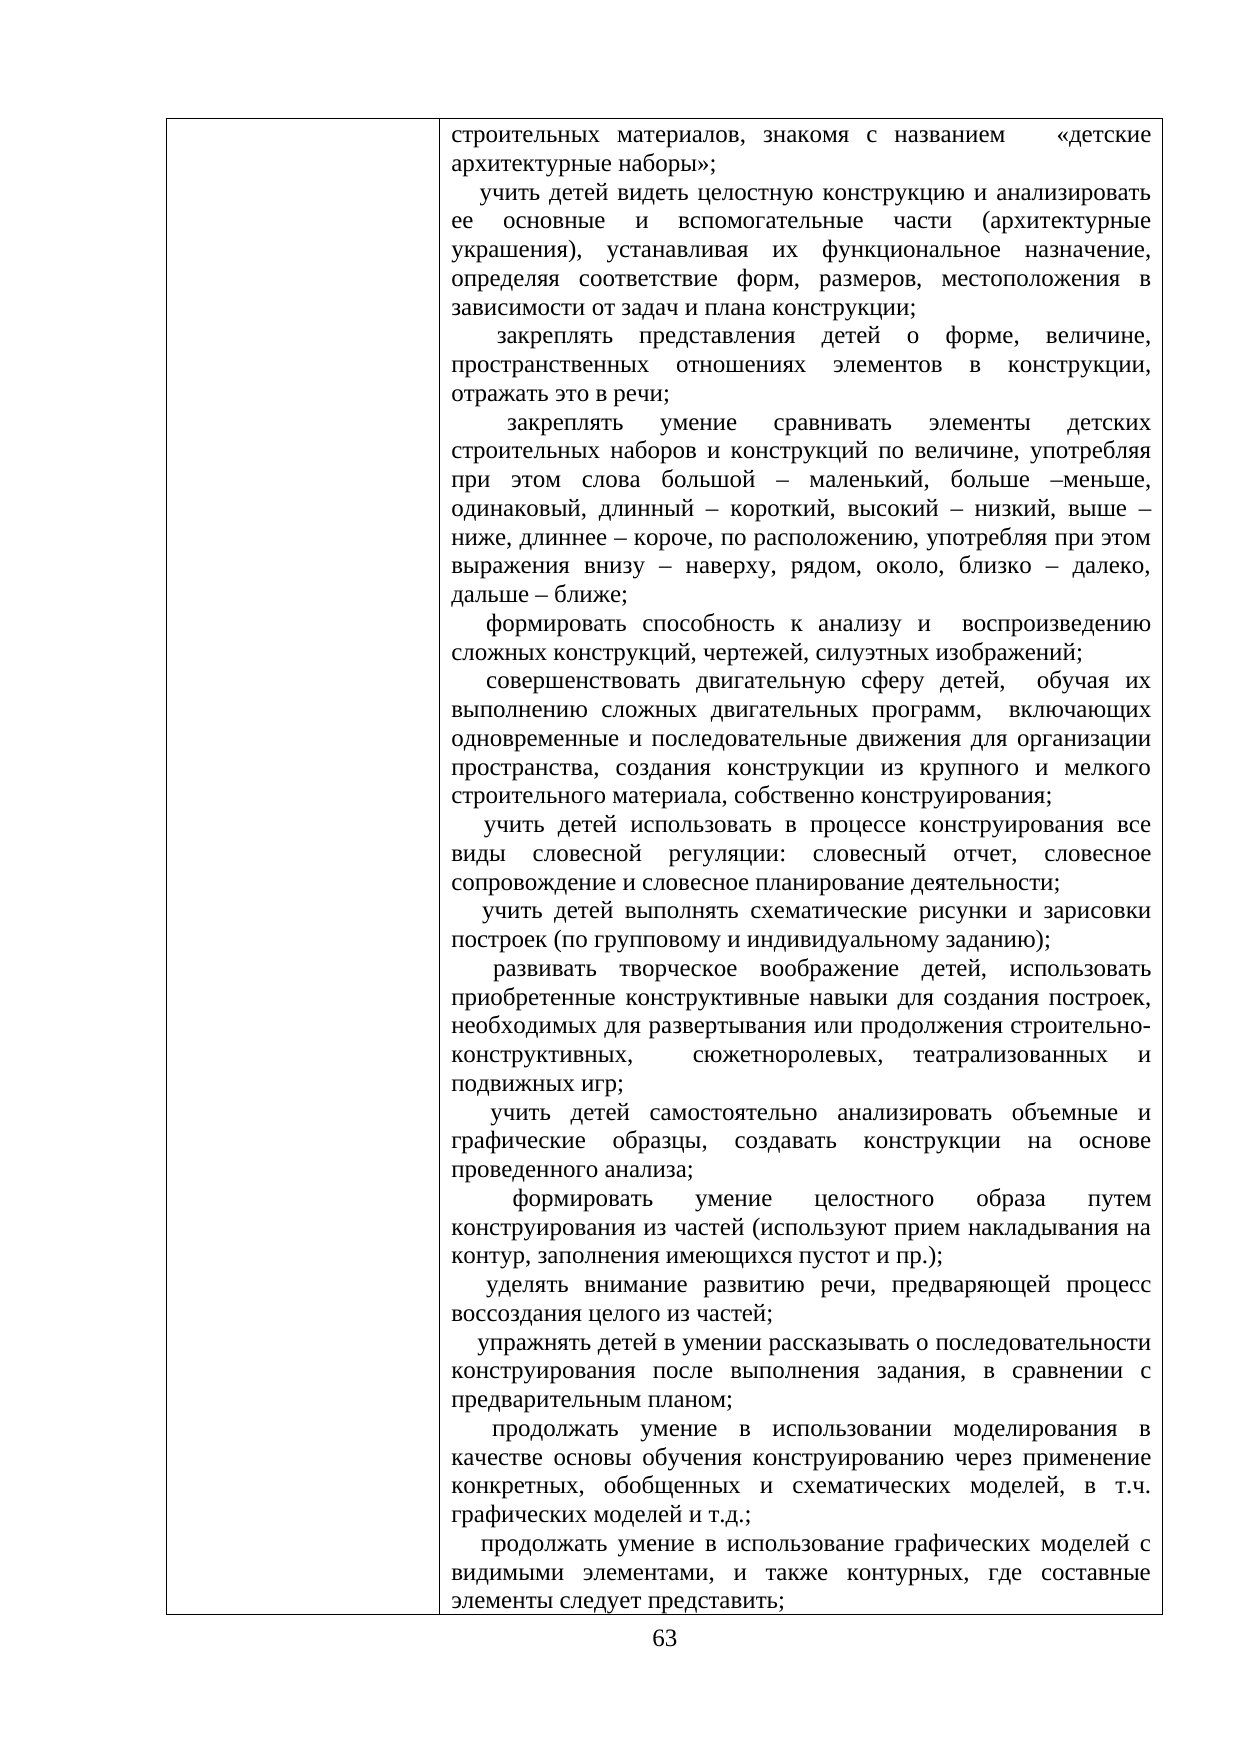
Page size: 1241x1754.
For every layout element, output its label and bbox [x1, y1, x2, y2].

table_cell [167, 119, 439, 1614]
table_cell [440, 119, 1162, 1614]
